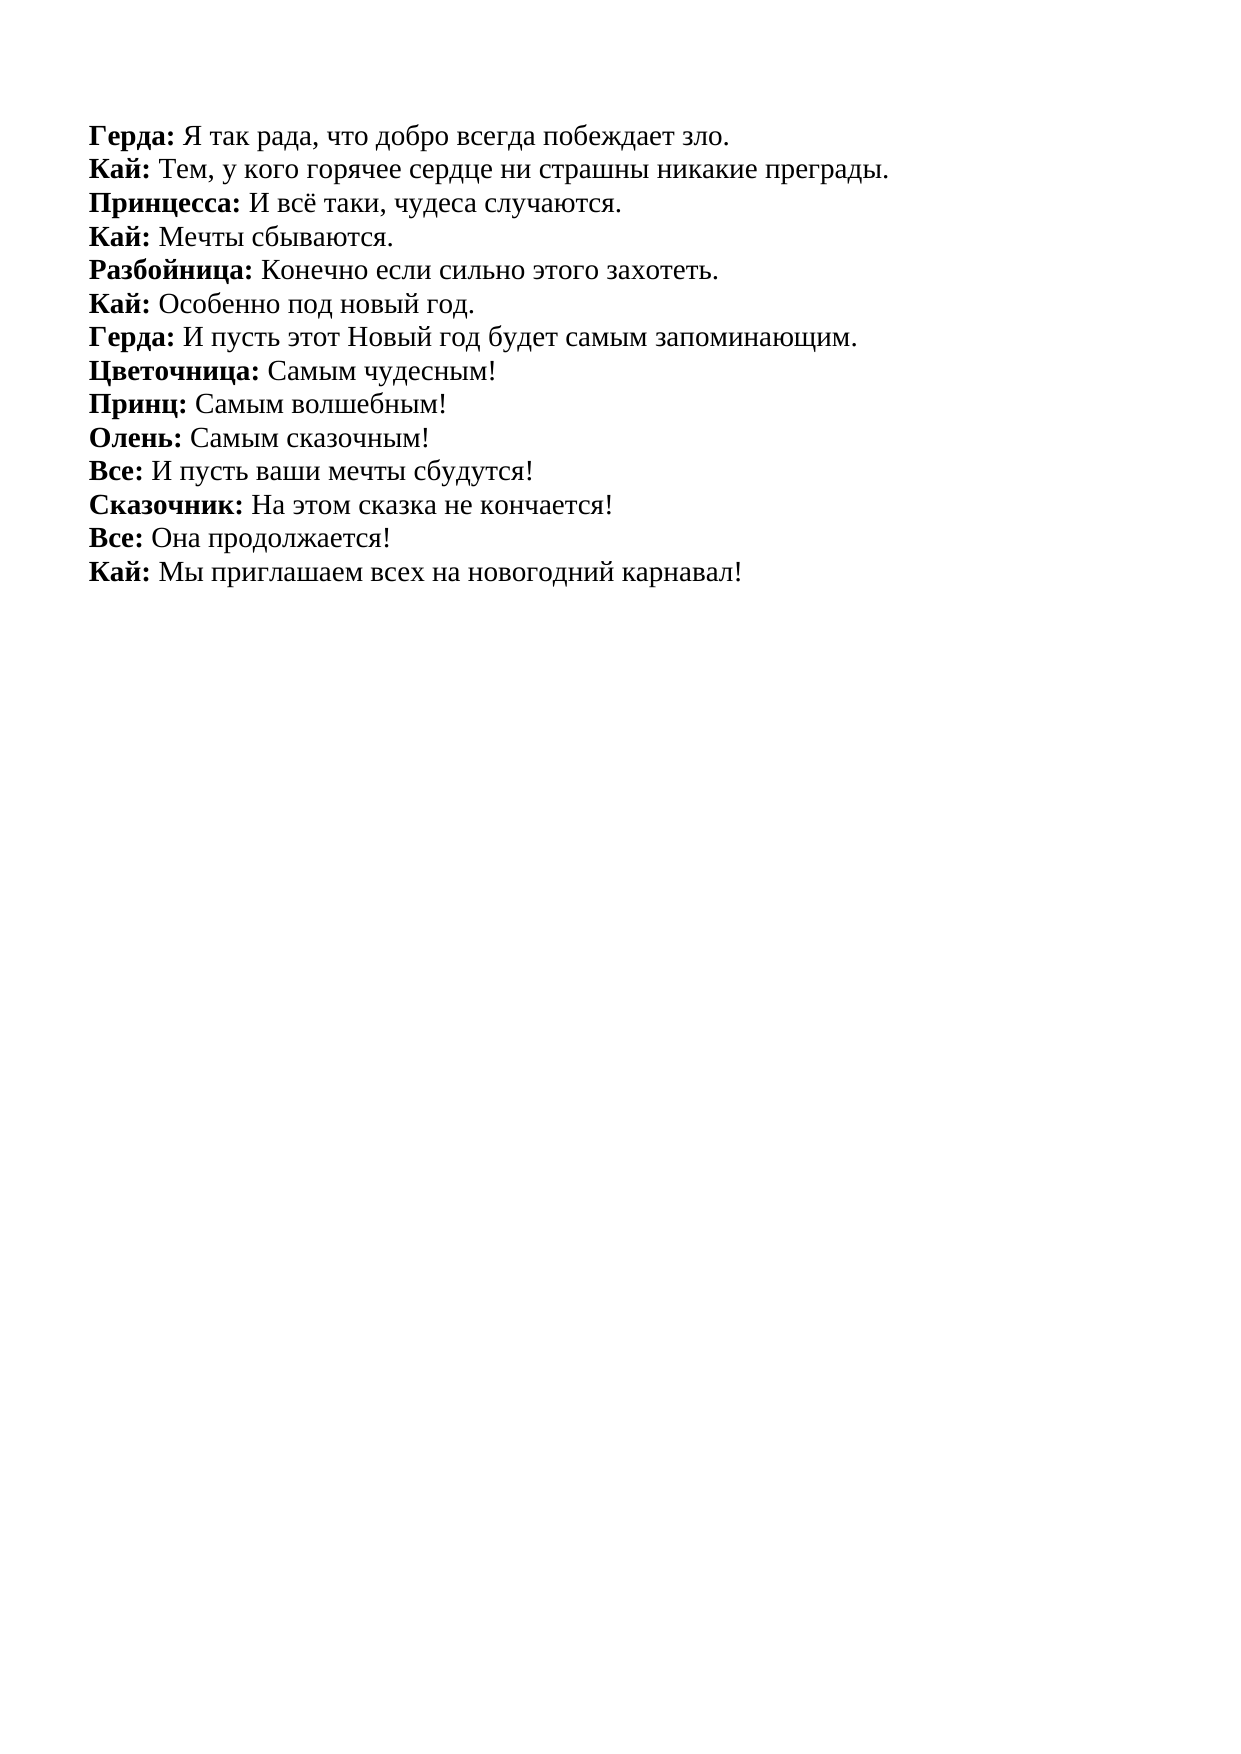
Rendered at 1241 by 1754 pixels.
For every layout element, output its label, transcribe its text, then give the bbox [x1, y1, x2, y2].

text Сказочник: На этом сказка не кончается! [89, 487, 1152, 521]
text Все: Она продолжается! [89, 521, 1152, 554]
text Кай: Тем, у кого горячее сердце ни страшны никакие преграды. [89, 152, 1152, 185]
text Герда: И пусть этот Новый год будет самым запоминающим. [89, 319, 1152, 353]
text Кай: Мы приглашаем всех на новогодний карнавал! [89, 554, 1152, 588]
text Разбойница: Конечно если сильно этого захотеть. [89, 252, 1152, 286]
text Принц: Самым волшебным! [89, 386, 1152, 420]
text Олень: Самым сказочным! [89, 420, 1152, 453]
text Принцесса: И всё таки, чудеса случаются. [89, 185, 1152, 219]
text Все: И пусть ваши мечты сбудутся! [89, 453, 1152, 487]
text Цветочница: Самым чудесным! [89, 353, 1152, 386]
text Кай: Особенно под новый год. [89, 286, 1152, 319]
text Герда: Я так рада, что добро всегда побеждает зло. [89, 118, 1152, 152]
text Кай: Мечты сбываются. [89, 219, 1152, 252]
